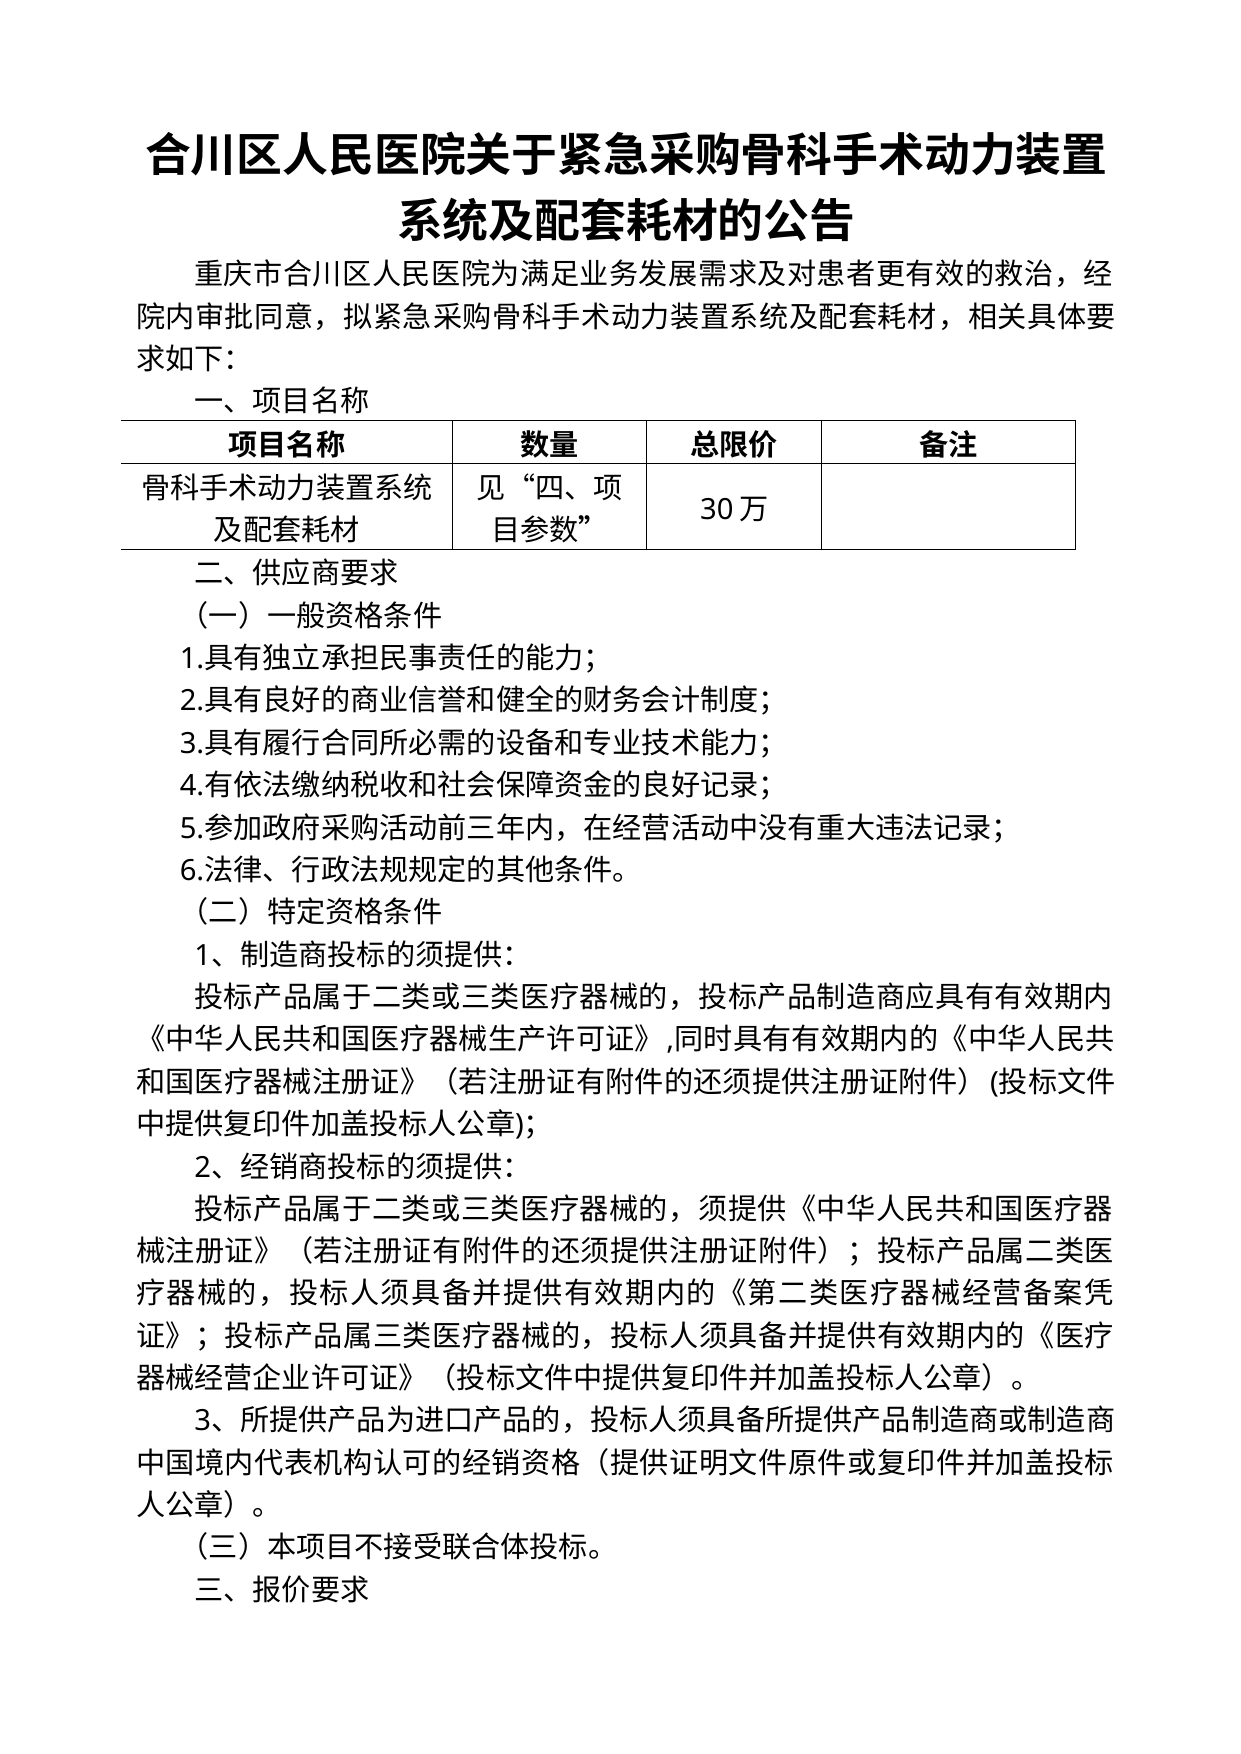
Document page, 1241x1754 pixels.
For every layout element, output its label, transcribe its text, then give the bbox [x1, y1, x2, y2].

text 3、所提供产品为进口产品的，投标人须具备所提供产品制造商或制造商中国境内代表机构认可的经销资格（提供证明文件原件或复印件并加盖投标人公章）。 [136, 1397, 1116, 1524]
table_cell 30万 [647, 464, 821, 549]
text 4.有依法缴纳税收和社会保障资金的良好记录； [136, 762, 1116, 804]
text 3.具有履行合同所必需的设备和专业技术能力； [136, 719, 1116, 762]
table_header 项目名称 [121, 421, 452, 463]
text 一、项目名称 [136, 378, 1116, 420]
text 三、报价要求 [136, 1566, 1116, 1608]
text （二）特定资格条件 [136, 889, 1116, 931]
table_header 数量 [453, 421, 646, 463]
table_cell [822, 464, 1075, 549]
text 1、制造商投标的须提供： [136, 931, 1116, 974]
text 重庆市合川区人民医院为满足业务发展需求及对患者更有效的救治，经院内审批同意，拟紧急采购骨科手术动力装置系统及配套耗材，相关具体要求如下： [136, 251, 1116, 378]
text 投标产品属于二类或三类医疗器械的，投标产品制造商应具有有效期内《中华人民共和国医疗器械生产许可证》,同时具有有效期内的《中华人民共和国医疗器械注册证》（若注册证有附件的还须提供注册证附件）(投标文件中提供复印件加盖投标人公章)； [136, 974, 1116, 1143]
text 二、供应商要求 [136, 550, 1116, 592]
table_header 总限价 [647, 421, 821, 463]
text 2、经销商投标的须提供： [136, 1143, 1116, 1186]
text 5.参加政府采购活动前三年内，在经营活动中没有重大违法记录； [136, 804, 1116, 847]
text （一）一般资格条件 [136, 592, 1116, 634]
text 2.具有良好的商业信誉和健全的财务会计制度； [136, 677, 1116, 719]
text 合川区人民医院关于紧急采购骨科手术动力装置系统及配套耗材的公告 [136, 118, 1116, 251]
text （三）本项目不接受联合体投标。 [136, 1524, 1116, 1566]
text 1.具有独立承担民事责任的能力； [136, 634, 1116, 677]
text 投标产品属于二类或三类医疗器械的，须提供《中华人民共和国医疗器械注册证》（若注册证有附件的还须提供注册证附件）；投标产品属二类医疗器械的，投标人须具备并提供有效期内的《第二类医疗器械经营备案凭证》；投标产品属三类医疗器械的，投标人须具备并提供有效期内的《医疗器械经营企业许可证》（投标文件中提供复印件并加盖投标人公章）。 [136, 1186, 1116, 1397]
table_cell 骨科手术动力装置系统及配套耗材 [121, 464, 452, 549]
table_header 备注 [822, 421, 1075, 463]
table_cell 见“四、项目参数” [453, 464, 646, 549]
text 6.法律、行政法规规定的其他条件。 [136, 847, 1116, 889]
